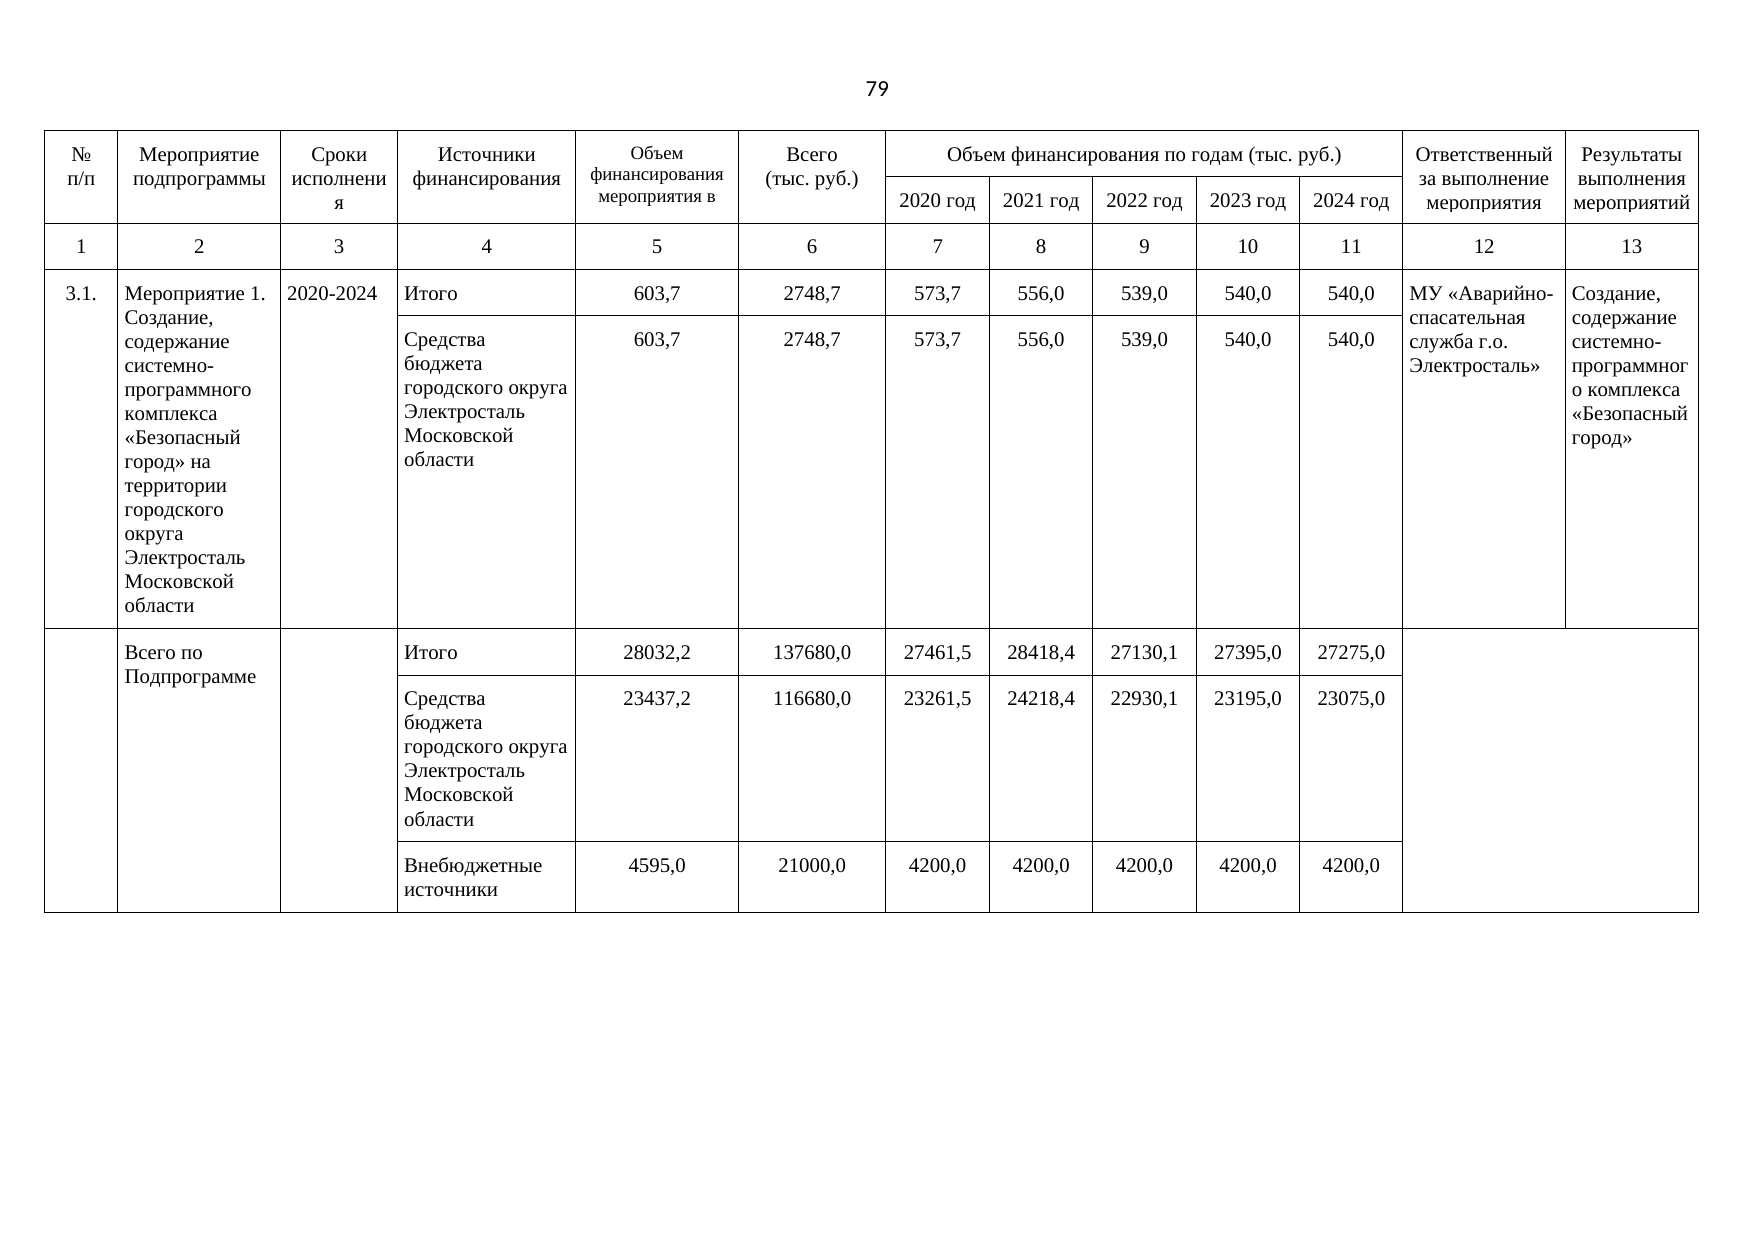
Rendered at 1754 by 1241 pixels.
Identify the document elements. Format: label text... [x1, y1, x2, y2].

table_header Объем финансирования по годам (тыс. руб.) [886, 131, 1402, 176]
table_cell 23075,0 [1300, 676, 1402, 841]
table_cell Внебюджетные источники [398, 842, 575, 912]
table_cell 573,7 [886, 316, 989, 628]
table_cell 27130,1 [1093, 629, 1196, 674]
table_cell 556,0 [990, 316, 1092, 628]
table_cell 22930,1 [1093, 676, 1196, 841]
table_cell Всего по Подпрограмме [118, 629, 280, 912]
table_cell 10 [1197, 224, 1299, 269]
table_cell 27395,0 [1197, 629, 1299, 674]
table_cell 4200,0 [1093, 842, 1196, 912]
table_cell 3 [281, 224, 397, 269]
table_cell 2 [118, 224, 280, 269]
table_cell Мероприятие 1. Создание, содержание системно- программного комплекса «Безопасный город» на территории городского округа Электросталь Московской области [118, 270, 280, 628]
table_cell 5 [576, 224, 738, 269]
table_cell 137680,0 [739, 629, 885, 674]
table_cell 13 [1566, 224, 1698, 269]
table_cell Средства бюджета городского округа Электросталь Московской области [398, 676, 575, 841]
table_cell 539,0 [1093, 270, 1196, 315]
table_cell 539,0 [1093, 316, 1196, 628]
table_cell 6 [739, 224, 885, 269]
table_cell 4200,0 [886, 842, 989, 912]
table_cell 116680,0 [739, 676, 885, 841]
table_cell 8 [990, 224, 1092, 269]
table_cell 2023 год [1197, 177, 1299, 223]
table_cell [45, 629, 117, 912]
table_cell 4200,0 [1197, 842, 1299, 912]
table_cell 2020 год [886, 177, 989, 223]
table_cell МУ «Аварийно-спасательная служба г.о. Электросталь» [1403, 270, 1565, 628]
table_cell 2021 год [990, 177, 1092, 223]
table_cell 23261,5 [886, 676, 989, 841]
table_cell 540,0 [1300, 316, 1402, 628]
table_cell 24218,4 [990, 676, 1092, 841]
table_header Объем финансирования мероприятия в году, предшествующем году реализации программы (тыс. руб.) [576, 131, 738, 223]
table_header Ответственный за выполнение мероприятия подпрограммы [1403, 131, 1565, 223]
table_cell 2020-2024 [281, 270, 397, 628]
table_cell 4 [398, 224, 575, 269]
table_cell 573,7 [886, 270, 989, 315]
table_header Источники финансирования [398, 131, 575, 223]
table_cell 603,7 [576, 270, 738, 315]
table_header Мероприятие подпрограммы [118, 131, 280, 223]
table_cell 28418,4 [990, 629, 1092, 674]
table_cell Итого [398, 629, 575, 674]
table_cell Итого [398, 270, 575, 315]
table_cell 540,0 [1300, 270, 1402, 315]
table_cell 2022 год [1093, 177, 1196, 223]
table_cell 4595,0 [576, 842, 738, 912]
table_cell 603,7 [576, 316, 738, 628]
table_cell 2748,7 [739, 316, 885, 628]
table_cell 21000,0 [739, 842, 885, 912]
table_cell 3.1. [45, 270, 117, 628]
table_header Результаты выполнения мероприятий подпрограммы [1566, 131, 1698, 223]
table_header № п/п [45, 131, 117, 223]
table_cell 540,0 [1197, 270, 1299, 315]
table_cell Создание, содержание системно- программного комплекса «Безопасный город» [1566, 270, 1698, 628]
table_header Всего (тыс. руб.) [739, 131, 885, 223]
table_cell 4200,0 [1300, 842, 1402, 912]
table_cell Средства бюджета городского округа Электросталь Московской области [398, 316, 575, 628]
table_cell [281, 629, 397, 912]
table_cell 12 [1403, 224, 1565, 269]
table_cell 556,0 [990, 270, 1092, 315]
table_cell [1403, 629, 1698, 912]
table_cell 28032,2 [576, 629, 738, 674]
table_cell 540,0 [1197, 316, 1299, 628]
table_cell 27461,5 [886, 629, 989, 674]
table_cell 9 [1093, 224, 1196, 269]
table_cell 1 [45, 224, 117, 269]
table_cell 11 [1300, 224, 1402, 269]
table_header Сроки исполнения мероприятия [281, 131, 397, 223]
table_cell 23437,2 [576, 676, 738, 841]
table_cell 2748,7 [739, 270, 885, 315]
table_cell 27275,0 [1300, 629, 1402, 674]
table_cell 2024 год [1300, 177, 1402, 223]
table_cell 23195,0 [1197, 676, 1299, 841]
table_cell 4200,0 [990, 842, 1092, 912]
table_cell 7 [886, 224, 989, 269]
